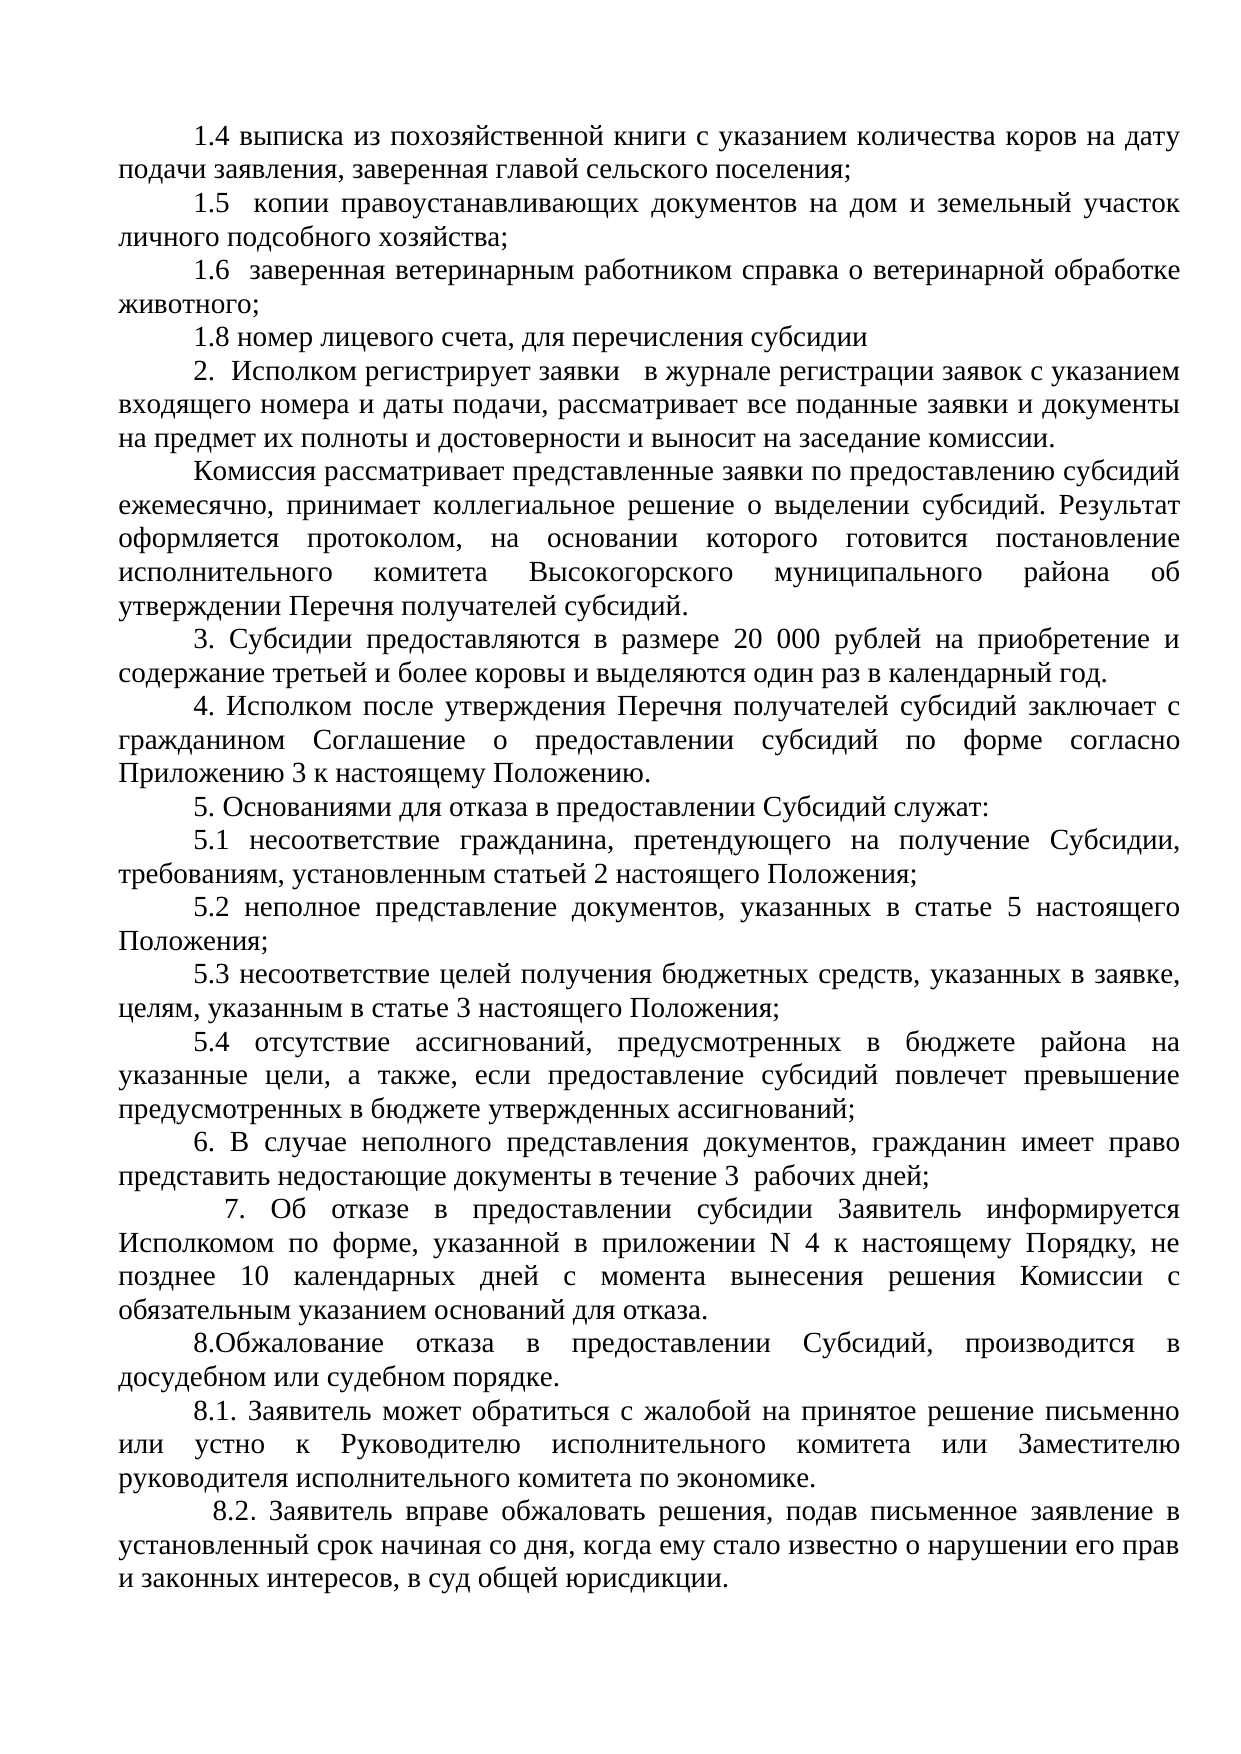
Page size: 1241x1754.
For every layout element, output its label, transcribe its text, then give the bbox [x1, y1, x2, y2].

text 1.8 номер лицевого счета, для перечисления субсидии [118, 319, 1181, 353]
text 7. Об отказе в предоставлении субсидии Заявитель информируется Исполкомом по форме, указанной в приложении N 4 к настоящему Порядку, не позднее 10 календарных дней с момента вынесения решения Комиссии с обязательным указанием оснований для отказа. [118, 1191, 1181, 1326]
text 8.1. Заявитель может обратиться с жалобой на принятое решение письменно или устно к Руководителю исполнительного комитета или Заместителю руководителя исполнительного комитета по экономике. [118, 1393, 1181, 1493]
text 5.3 несоответствие целей получения бюджетных средств, указанных в заявке, целям, указанным в статье 3 настоящего Положения; [118, 957, 1181, 1024]
text Комиссия рассматривает представленные заявки по предоставлению субсидий ежемесячно, принимает коллегиальное решение о выделении субсидий. Результат оформляется протоколом, на основании которого готовится постановление исполнительного комитета Высокогорского муниципального района об утверждении Перечня получателей субсидий. [118, 453, 1181, 621]
text 2. Исполком регистрирует заявки в журнале регистрации заявок с указанием входящего номера и даты подачи, рассматривает все поданные заявки и документы на предмет их полноты и достоверности и выносит на заседание комиссии. [118, 353, 1181, 453]
text 1.5 копии правоустанавливающих документов на дом и земельный участок личного подсобного хозяйства; [118, 185, 1181, 252]
text 1.6 заверенная ветеринарным работником справка о ветеринарной обработке животного; [118, 252, 1181, 319]
text 8.Обжалование отказа в предоставлении Субсидий, производится в досудебном или судебном порядке. [118, 1326, 1181, 1393]
text 5. Основаниями для отказа в предоставлении Субсидий служат: [118, 789, 1181, 822]
text 4. Исполком после утверждения Перечня получателей субсидий заключает с гражданином Соглашение о предоставлении субсидий по форме согласно Приложению 3 к настоящему Положению. [118, 688, 1181, 789]
text 3. Субсидии предоставляются в размере 20 000 рублей на приобретение и содержание третьей и более коровы и выделяются один раз в календарный год. [118, 621, 1181, 688]
text 5.1 несоответствие гражданина, претендующего на получение Субсидии, требованиям, установленным статьей 2 настоящего Положения; [118, 822, 1181, 889]
text 5.2 неполное представление документов, указанных в статье 5 настоящего Положения; [118, 889, 1181, 957]
text 1.4 выписка из похозяйственной книги с указанием количества коров на дату подачи заявления, заверенная главой сельского поселения; [118, 118, 1181, 185]
text 6. В случае неполного представления документов, гражданин имеет право представить недостающие документы в течение 3 рабочих дней; [118, 1124, 1181, 1191]
text 5.4 отсутствие ассигнований, предусмотренных в бюджете района на указанные цели, а также, если предоставление субсидий повлечет превышение предусмотренных в бюджете утвержденных ассигнований; [118, 1024, 1181, 1124]
text 8.2. Заявитель вправе обжаловать решения, подав письменное заявление в установленный срок начиная со дня, когда ему стало известно о нарушении его прав и законных интересов, в суд общей юрисдикции. [118, 1493, 1181, 1594]
